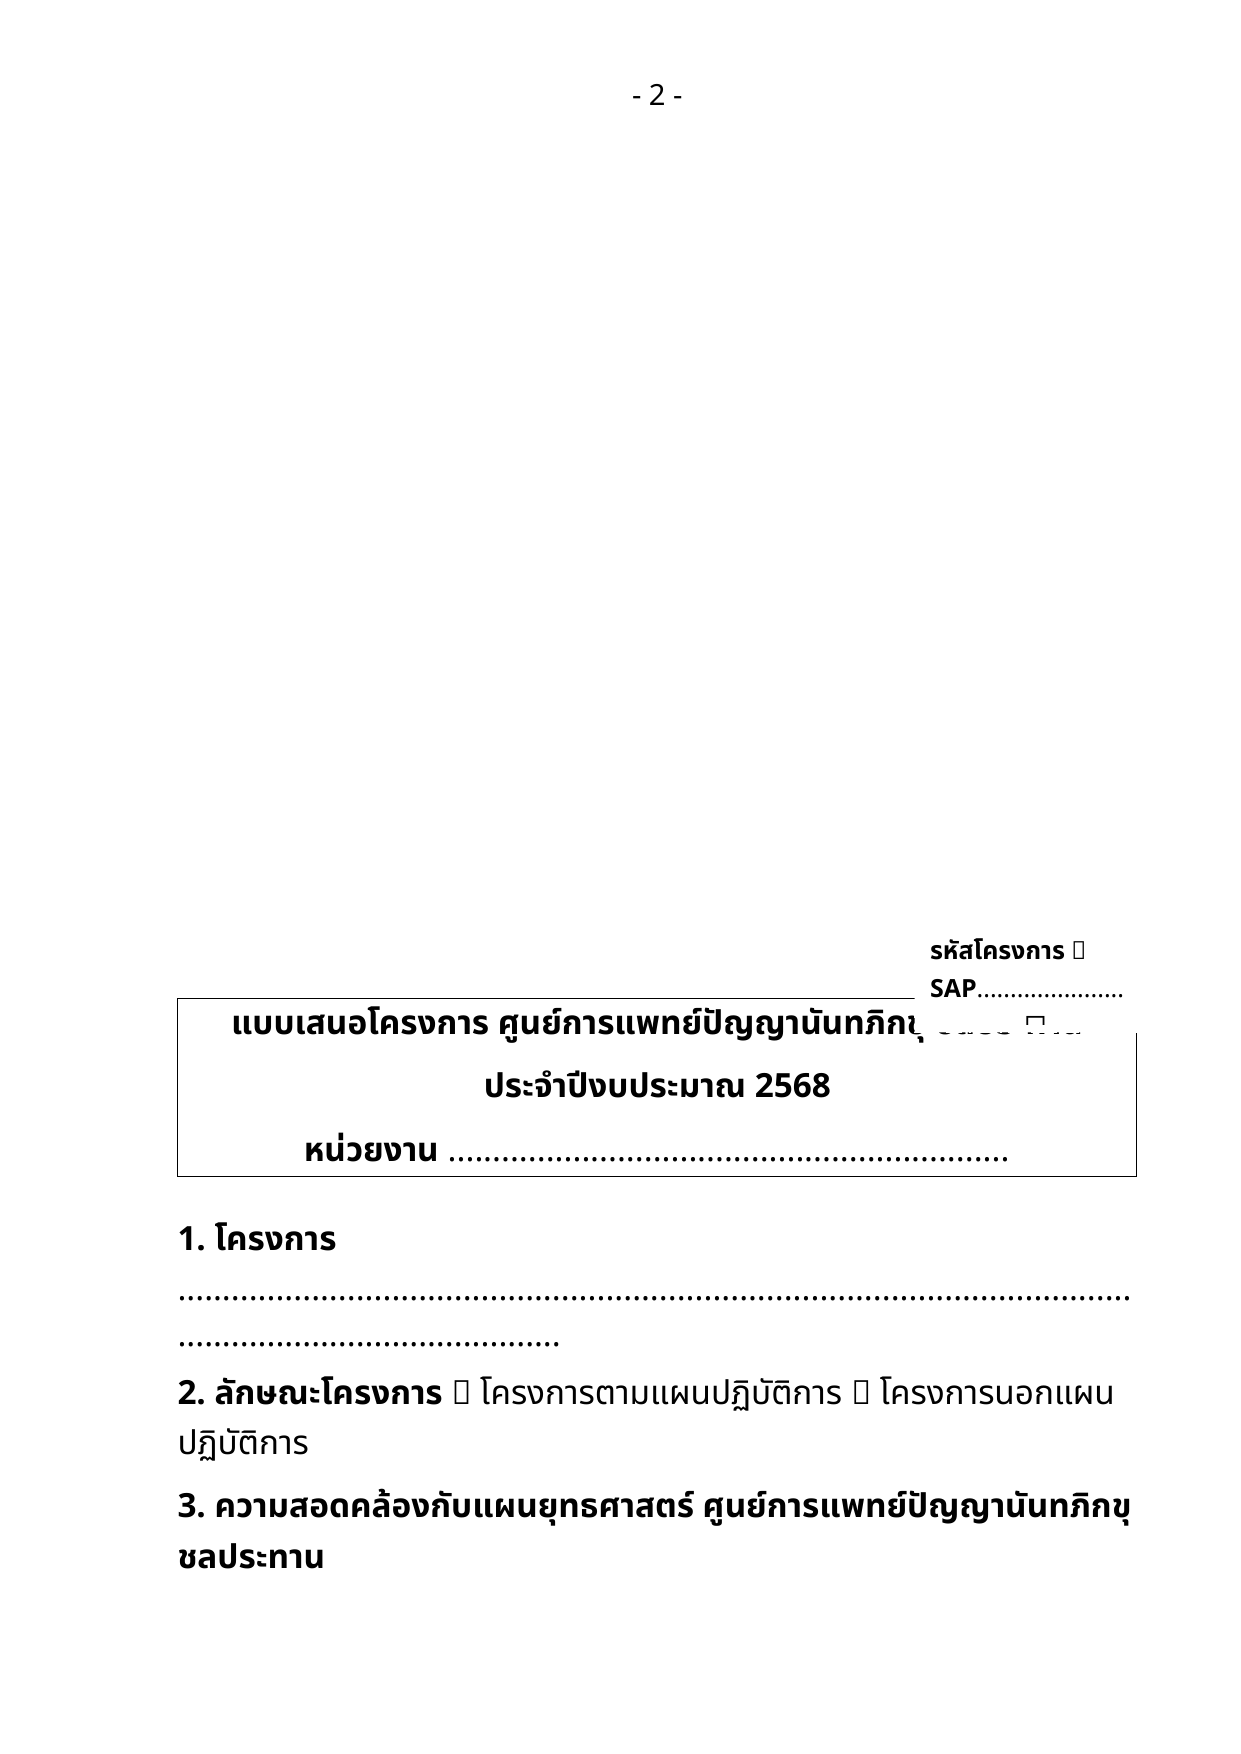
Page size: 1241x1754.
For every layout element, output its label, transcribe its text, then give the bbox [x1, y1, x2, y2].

text 2. ลักษณะโครงการ โครงการตามแผนปฏิบัติการ โครงการนอกแผนปฏิบัติการ [177, 1368, 1137, 1469]
table_header แบบเสนอโครงการ ศูนย์การแพทย์ปัญญานันทภิกขุ ชลประทาน ประจำปีงบประมาณ 2568 หน่วยงาน ............................................................... [178, 999, 1136, 1176]
text 3. ความสอดคล้องกับแผนยุทธศาสตร์ ศูนย์การแพทย์ปัญญานันทภิกขุ ชลประทาน [177, 1482, 1137, 1583]
text 1. โครงการ ...................................................................................................................................................... [177, 1214, 1137, 1356]
